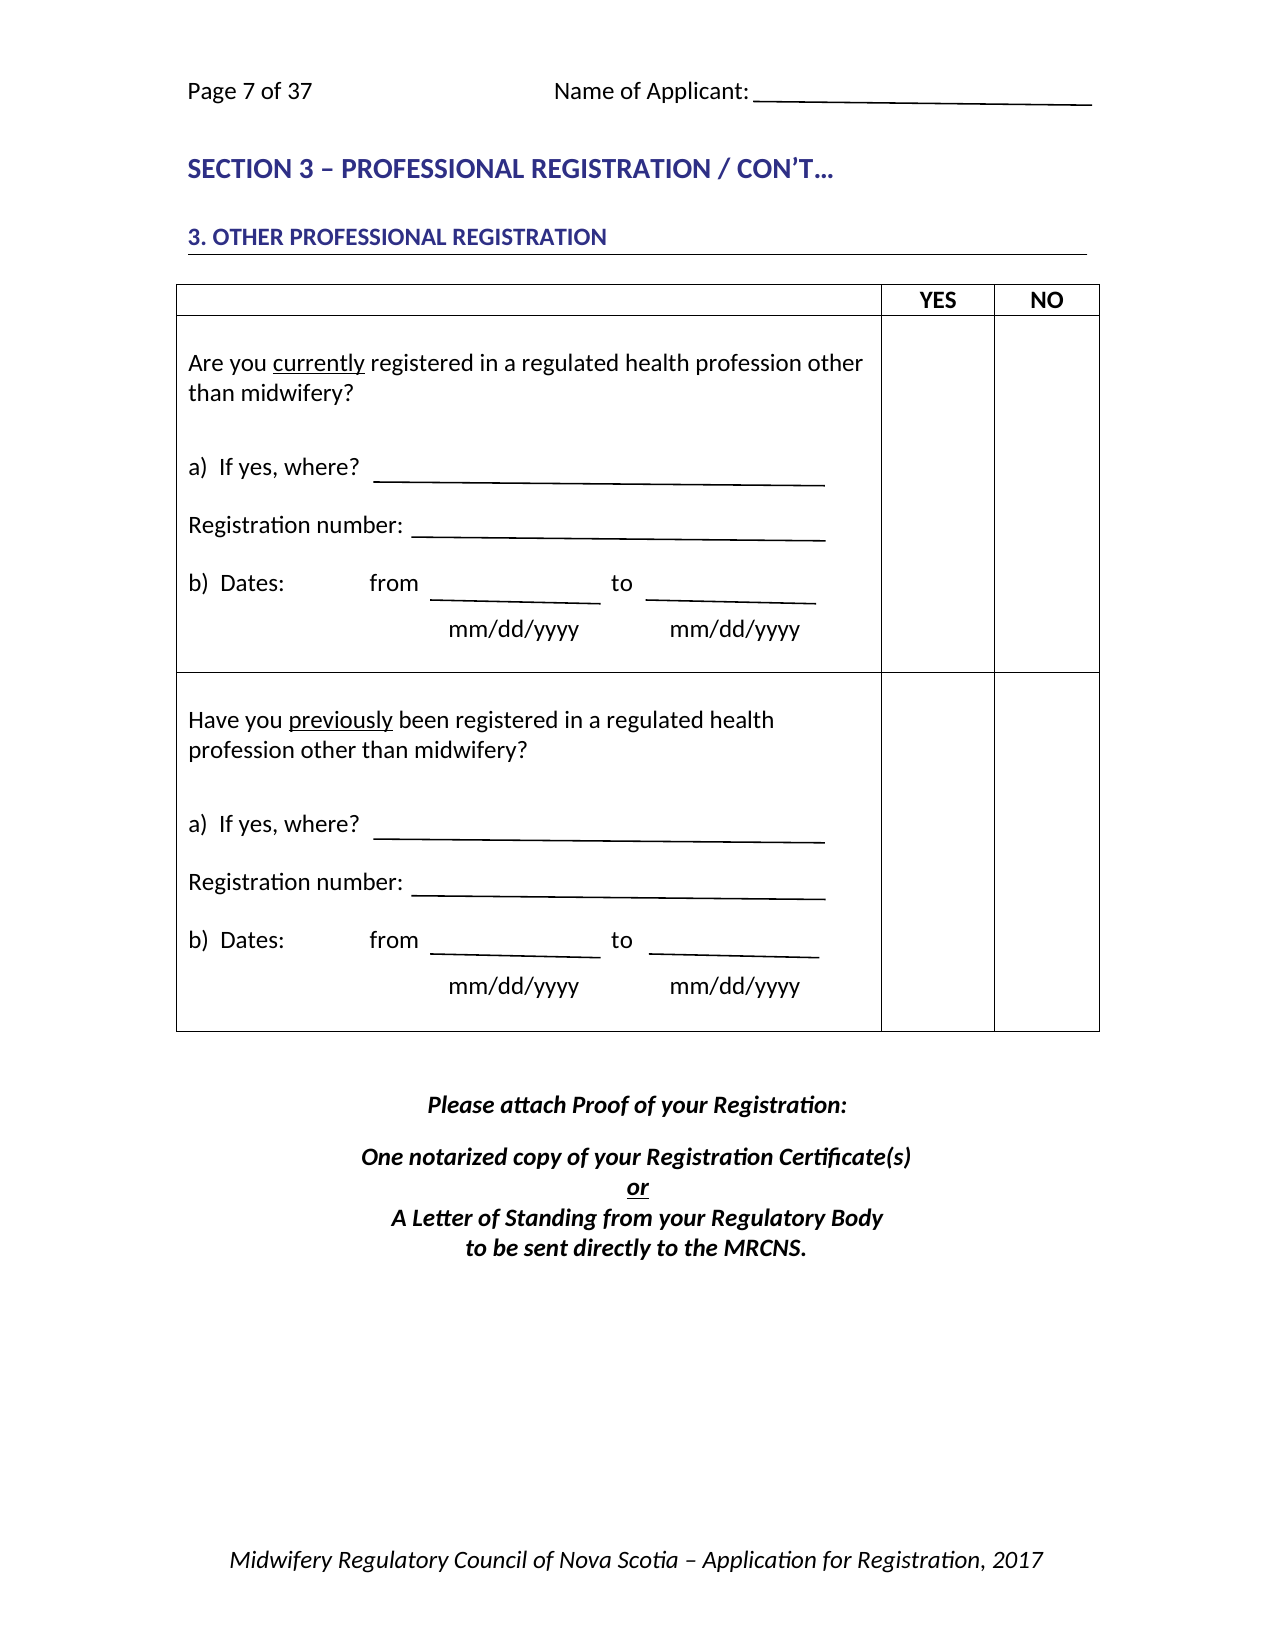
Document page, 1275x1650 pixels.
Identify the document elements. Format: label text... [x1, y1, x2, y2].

text SECTION 3 – PROFESSIONAL REGISTRATION / CON’T… [187, 150, 1087, 186]
text to be sent directly to the MRCNS. [187, 1233, 1087, 1263]
text A Letter of Standing from your Regulatory Body [187, 1202, 1087, 1233]
table_header YES [882, 285, 994, 315]
table_cell [995, 316, 1099, 672]
table_cell [882, 316, 994, 672]
table_cell Have you previously been registered in a regulated health profession other than midwifery? a) If yes, where? Registration number: b) Dates: from to mm/dd/yyyy mm/dd/yyyy [177, 673, 881, 1031]
table_cell Are you currently registered in a regulated health profession other than midwifery? a) If yes, where? Registration number: b) Dates: from to mm/dd/yyyy mm/dd/yyyy [177, 316, 881, 672]
table_header NO [995, 285, 1099, 315]
text One notarized copy of your Registration Certificate(s) [187, 1141, 1087, 1172]
text Please attach Proof of your Registration: [187, 1090, 1087, 1120]
table_cell [995, 673, 1099, 1031]
text 3. OTHER PROFESSIONAL REGISTRATION [187, 221, 1087, 255]
table_cell [882, 673, 994, 1031]
text or [187, 1172, 1087, 1202]
table_header [177, 285, 881, 315]
